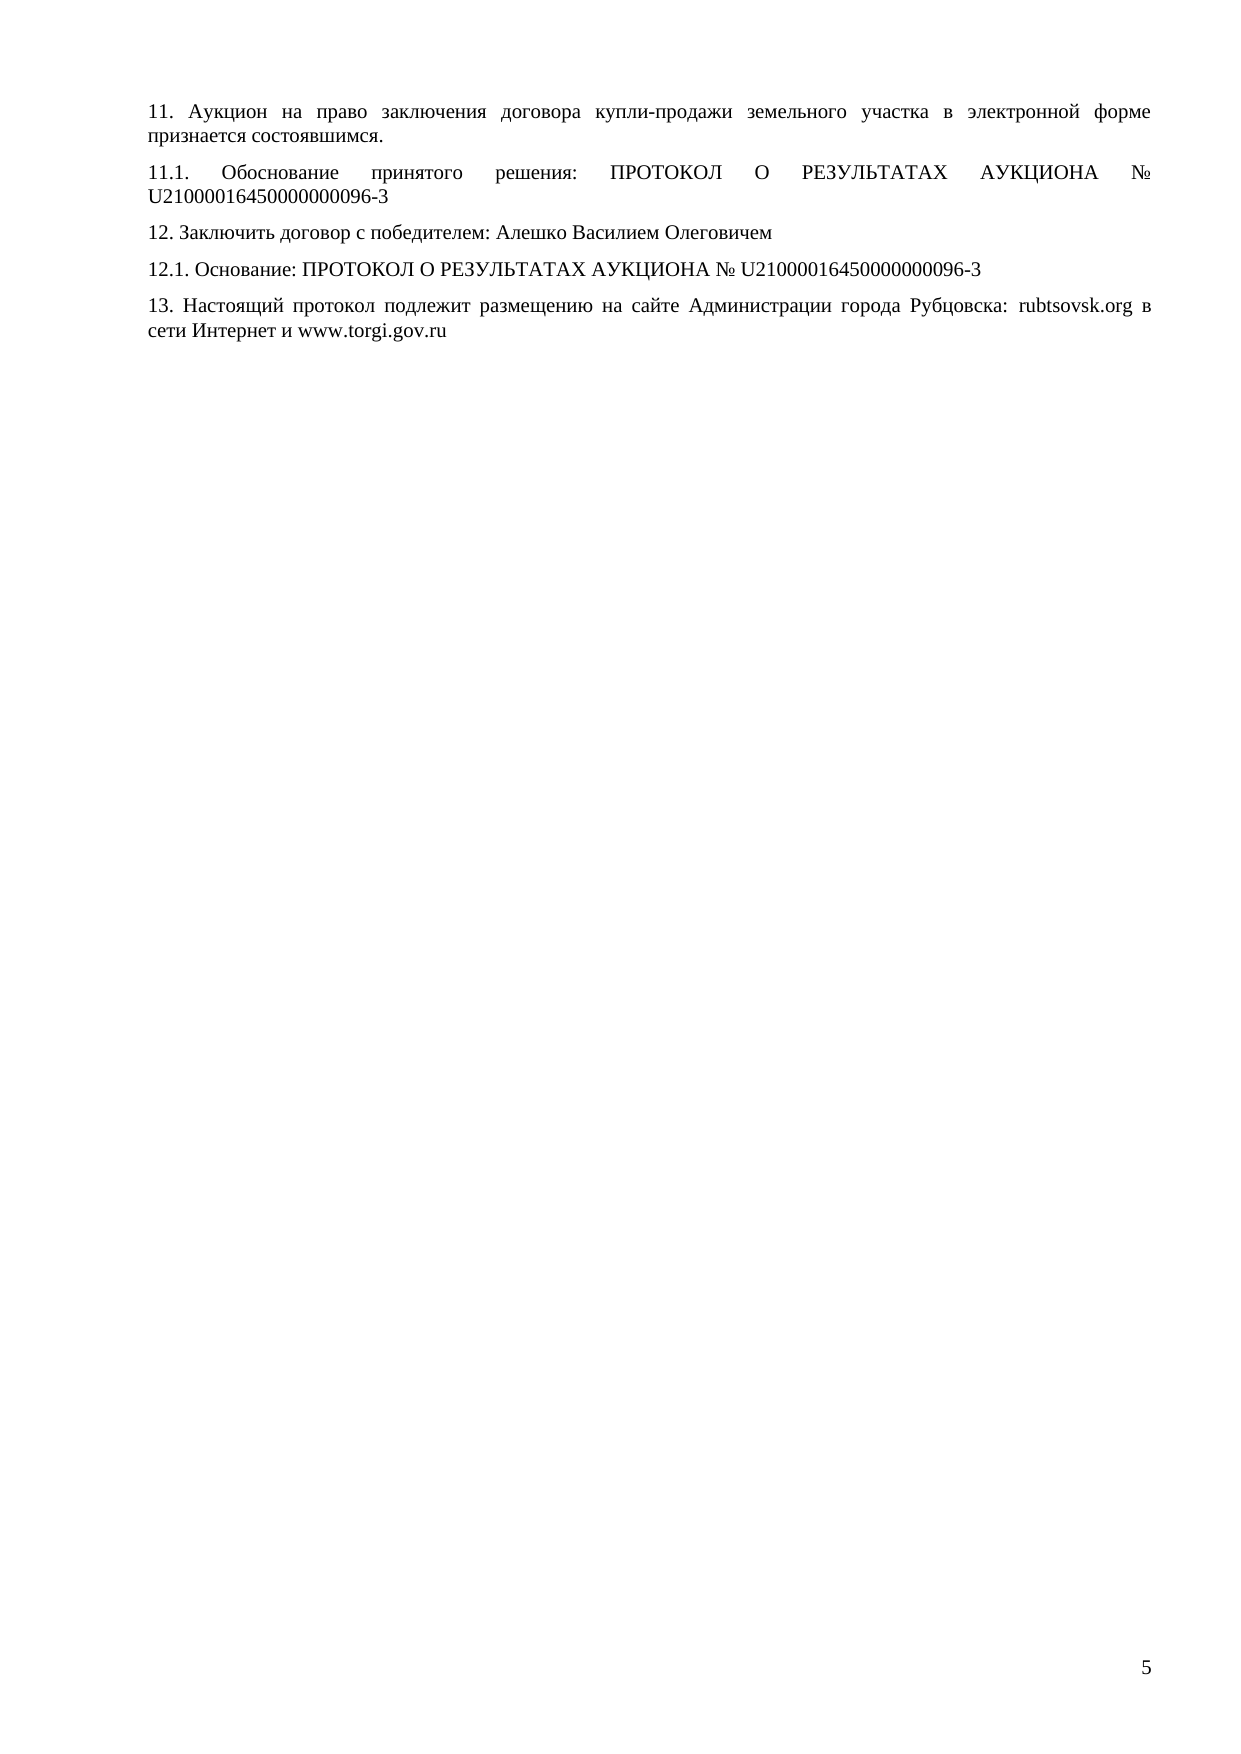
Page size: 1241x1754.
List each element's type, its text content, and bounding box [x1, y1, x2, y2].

text 11.1. Обоснование принятого решения: ПРОТОКОЛ О РЕЗУЛЬТАТАХ АУКЦИОНА № U21000016450000000096-3 [148, 160, 1152, 208]
text 13. Настоящий протокол подлежит размещению на сайте Администрации города Рубцовска: rubtsovsk.org в сети Интернет и www.torgi.gov.ru [148, 293, 1152, 342]
text 12. Заключить договор с победителем: Алешко Василием Олеговичем [148, 220, 1152, 244]
text 11. Аукцион на право заключения договора купли-продажи земельного участка в электронной форме признается состоявшимся. [148, 99, 1152, 147]
text 12.1. Основание: ПРОТОКОЛ О РЕЗУЛЬТАТАХ АУКЦИОНА № U21000016450000000096-3 [148, 257, 1152, 281]
